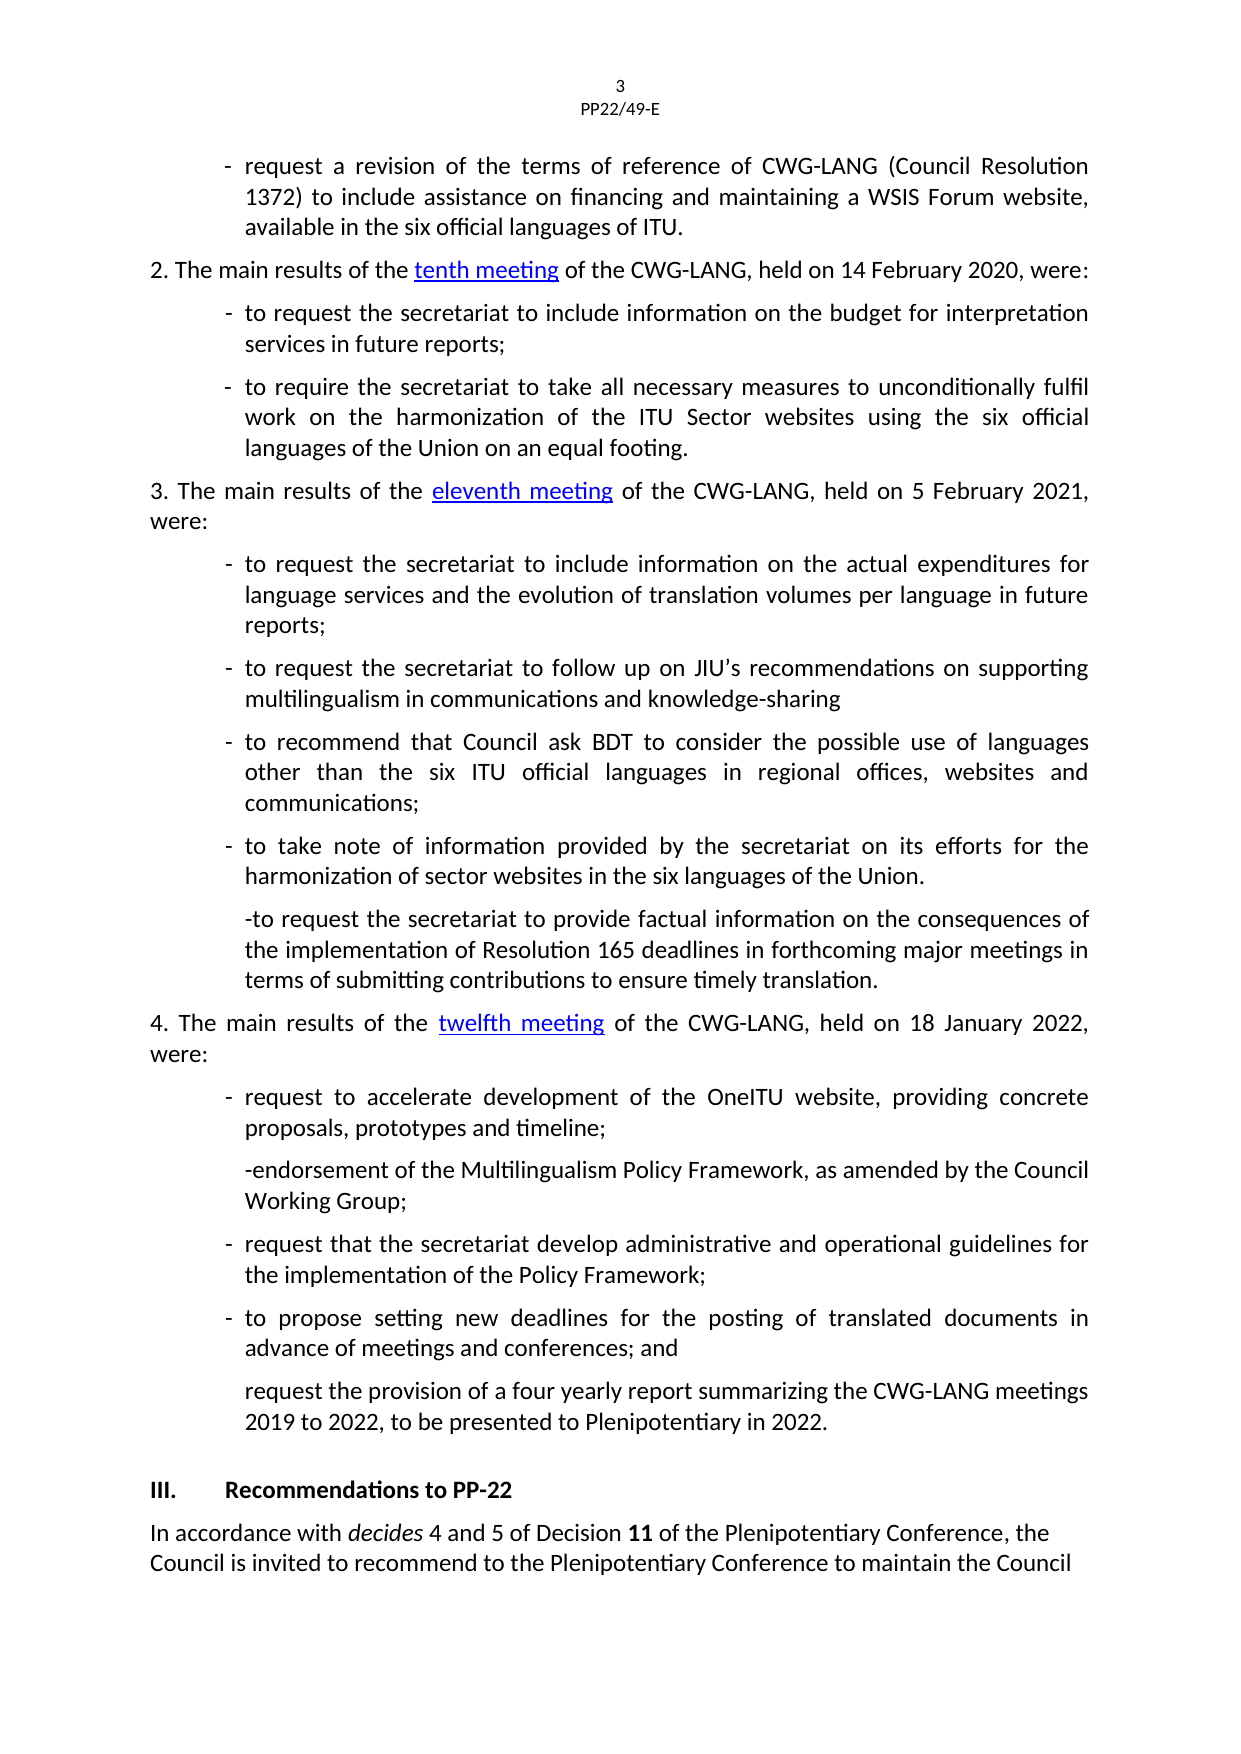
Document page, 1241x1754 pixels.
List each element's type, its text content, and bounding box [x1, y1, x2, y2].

text - to propose setting new deadlines for the posting of translated documents in advance of meetings and conferences; and [225, 1302, 1090, 1363]
text - to require the secretariat to take all necessary measures to unconditionally fulfil work on the harmonization of the ITU Sector websites using the six official languages of the Union on an equal footing. [224, 371, 1090, 462]
text 4. The main results of the twelfth meeting of the CWG-LANG, held on 18 January 2022, were: [150, 1008, 1090, 1069]
text -endorsement of the Multilingualism Policy Framework, as amended by the Council Working Group; [225, 1155, 1090, 1216]
text 2. The main results of the tenth meeting of the CWG-LANG, held on 14 February 2020, were: [150, 254, 1090, 285]
text - to take note of information provided by the secretariat on its efforts for the harmonization of sector websites in the six languages of the Union. [225, 830, 1090, 891]
text - request that the secretariat develop administrative and operational guidelines for the implementation of the Policy Framework; [225, 1228, 1090, 1289]
text - request to accelerate development of the OneITU website, providing concrete proposals, prototypes and timeline; [225, 1081, 1090, 1142]
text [150, 1517, 1090, 1578]
text 3. The main results of the eleventh meeting of the CWG-LANG, held on 5 February 2021, were: [150, 475, 1090, 536]
text request the provision of a four yearly report summarizing the CWG-LANG meetings 2019 to 2022, to be presented to Plenipotentiary in 2022. [225, 1375, 1090, 1436]
text - to request the secretariat to follow up on JIU’s recommendations on supporting multilingualism in communications and knowledge-sharing [225, 652, 1090, 713]
text - to request the secretariat to include information on the actual expenditures for language services and the evolution of translation volumes per language in future reports; [225, 548, 1090, 640]
list Recommendations to PP-22 [150, 1474, 1090, 1504]
text - request a revision of the terms of reference of CWG-LANG (Council Resolution 1372) to include assistance on financing and maintaining a WSIS Forum website, available in the six official languages of ITU. [224, 150, 1090, 242]
text - to recommend that Council ask BDT to consider the possible use of languages other than the six ITU official languages in regional offices, websites and communications; [225, 726, 1090, 817]
text - to request the secretariat to include information on the budget for interpretation services in future reports; [225, 297, 1090, 358]
text -to request the secretariat to provide factual information on the consequences of the implementation of Resolution 165 deadlines in forthcoming major meetings in terms of submitting contributions to ensure timely translation. [225, 903, 1090, 995]
